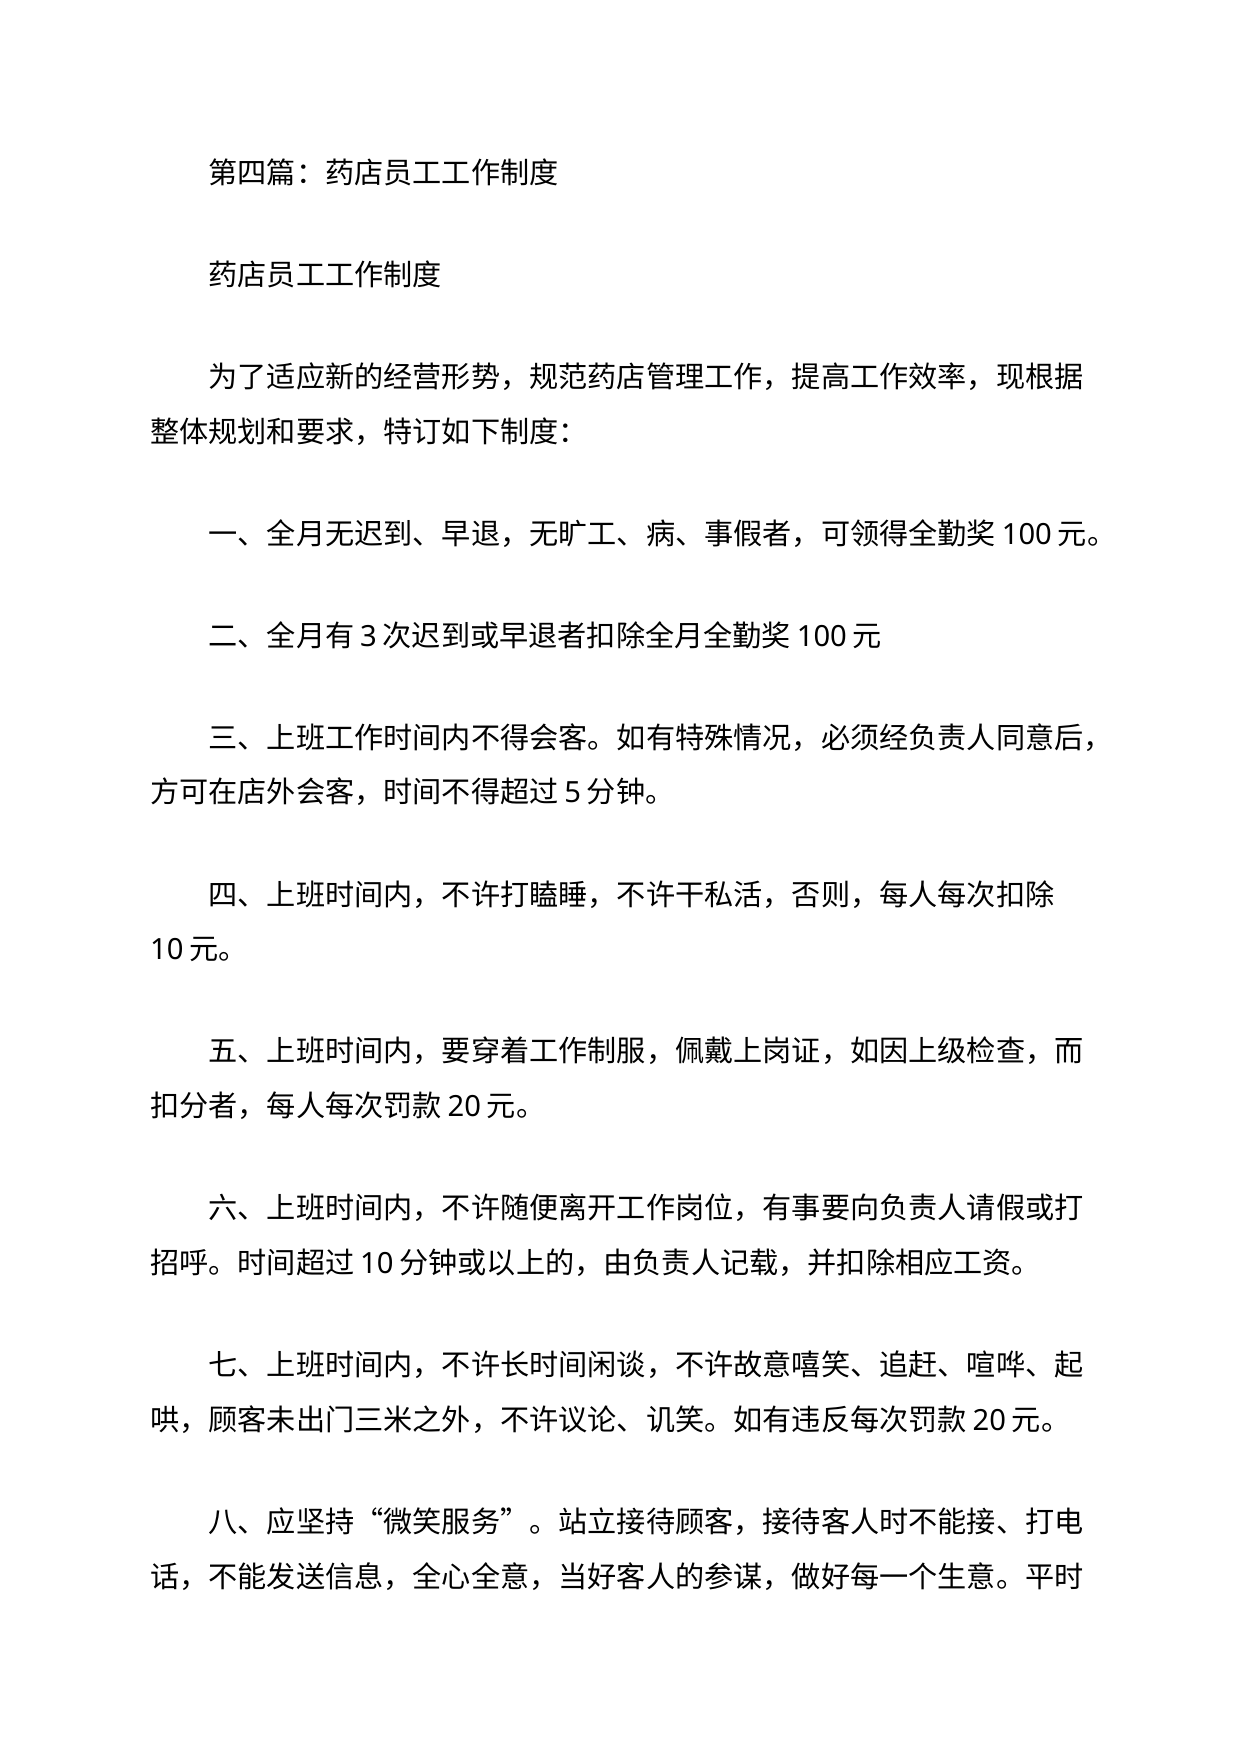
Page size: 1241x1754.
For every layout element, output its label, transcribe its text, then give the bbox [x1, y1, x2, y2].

text 一、全月无迟到、早退，无旷工、病、事假者，可领得全勤奖100元。 [150, 510, 1090, 553]
text 二、全月有3次迟到或早退者扣除全月全勤奖100元 [150, 612, 1090, 654]
text 六、上班时间内，不许随便离开工作岗位，有事要向负责人请假或打招呼。时间超过10分钟或以上的，由负责人记载，并扣除相应工资。 [150, 1185, 1090, 1282]
text 为了适应新的经营形势，规范药店管理工作，提高工作效率，现根据整体规划和要求，特订如下制度： [150, 353, 1090, 451]
text 五、上班时间内，要穿着工作制服，佩戴上岗证，如因上级检查，而扣分者，每人每次罚款20元。 [150, 1028, 1090, 1125]
text 四、上班时间内，不许打瞌睡，不许干私活，否则，每人每次扣除10元。 [150, 871, 1090, 968]
text 药店员工工作制度 [150, 252, 1090, 294]
text 七、上班时间内，不许长时间闲谈，不许故意嘻笑、追赶、喧哗、起哄，顾客未出门三米之外，不许议论、讥笑。如有违反每次罚款20元。 [150, 1342, 1090, 1439]
text 三、上班工作时间内不得会客。如有特殊情况，必须经负责人同意后，方可在店外会客，时间不得超过5分钟。 [150, 714, 1090, 811]
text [150, 1498, 1090, 1596]
text 第四篇：药店员工工作制度 [150, 150, 1090, 192]
